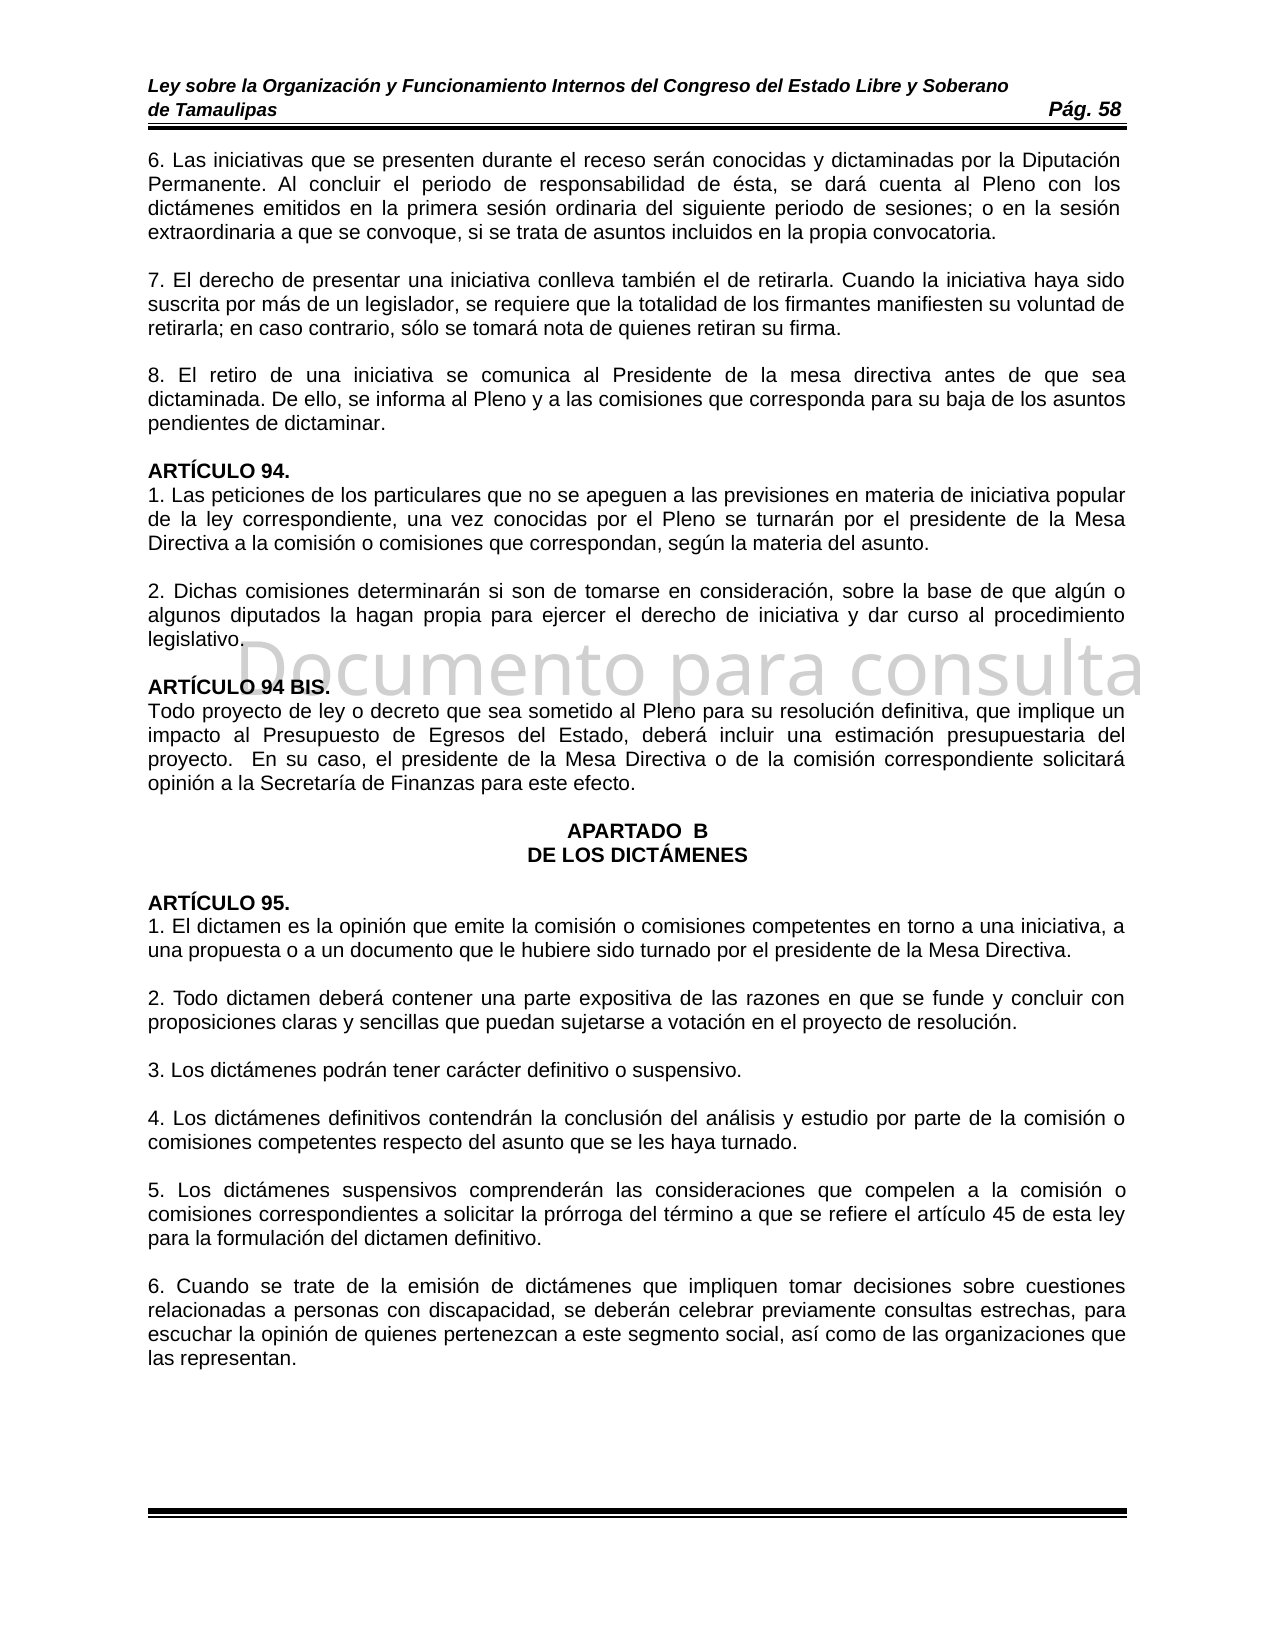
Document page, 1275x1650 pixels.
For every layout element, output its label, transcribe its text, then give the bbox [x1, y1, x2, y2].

text ARTÍCULO 94. [148, 459, 1127, 483]
text 4. Los dictámenes definitivos contendrán la conclusión del análisis y estudio por parte de la comisión o comisiones competentes respecto del asunto que se les haya turnado. [148, 1106, 1127, 1154]
text 2. Dichas comisiones determinarán si son de tomarse en consideración, sobre la base de que algún o algunos diputados la hagan propia para ejercer el derecho de iniciativa y dar curso al procedimiento legislativo. [148, 579, 1127, 651]
text 3. Los dictámenes podrán tener carácter definitivo o suspensivo. [148, 1058, 1127, 1082]
text 7. El derecho de presentar una iniciativa conlleva también el de retirarla. Cuando la iniciativa haya sido suscrita por más de un legislador, se requiere que la totalidad de los firmantes manifiesten su voluntad de retirarla; en caso contrario, sólo se tomará nota de quienes retiran su firma. [148, 267, 1127, 339]
text ARTÍCULO 95. [148, 890, 1127, 914]
text 6. Cuando se trate de la emisión de dictámenes que impliquen tomar decisiones sobre cuestiones relacionadas a personas con discapacidad, se deberán celebrar previamente consultas estrechas, para escuchar la opinión de quienes pertenezcan a este segmento social, así como de las organizaciones que las representan. [148, 1274, 1127, 1369]
text 1. El dictamen es la opinión que emite la comisión o comisiones competentes en torno a una iniciativa, a una propuesta o a un documento que le hubiere sido turnado por el presidente de la Mesa Directiva. [148, 914, 1127, 962]
text Todo proyecto de ley o decreto que sea sometido al Pleno para su resolución definitiva, que implique un impacto al Presupuesto de Egresos del Estado, deberá incluir una estimación presupuestaria del proyecto. En su caso, el presidente de la Mesa Directiva o de la comisión correspondiente solicitará opinión a la Secretaría de Finanzas para este efecto. [148, 699, 1127, 794]
text 5. Los dictámenes suspensivos comprenderán las consideraciones que compelen a la comisión o comisiones correspondientes a solicitar la prórroga del término a que se refiere el artículo 45 de esta ley para la formulación del dictamen definitivo. [148, 1178, 1127, 1250]
text 8. El retiro de una iniciativa se comunica al Presidente de la mesa directiva antes de que sea dictaminada. De ello, se informa al Pleno y a las comisiones que corresponda para su baja de los asuntos pendientes de dictaminar. [148, 363, 1127, 435]
text DE LOS DICTÁMENES [148, 842, 1127, 866]
text ARTÍCULO 94 BIS. [148, 675, 1127, 699]
text 6. Las iniciativas que se presenten durante el receso serán conocidas y dictaminadas por la Diputación Permanente. Al concluir el periodo de responsabilidad de ésta, se dará cuenta al Pleno con los dictámenes emitidos en la primera sesión ordinaria del siguiente periodo de sesiones; o en la sesión extraordinaria a que se convoque, si se trata de asuntos incluidos en la propia convocatoria. [148, 148, 1122, 243]
text 1. Las peticiones de los particulares que no se apeguen a las previsiones en materia de iniciativa popular de la ley correspondiente, una vez conocidas por el Pleno se turnarán por el presidente de la Mesa Directiva a la comisión o comisiones que correspondan, según la materia del asunto. [148, 483, 1127, 555]
text APARTADO B [148, 818, 1127, 842]
text 2. Todo dictamen deberá contener una parte expositiva de las razones en que se funde y concluir con proposiciones claras y sencillas que puedan sujetarse a votación en el proyecto de resolución. [148, 986, 1127, 1034]
